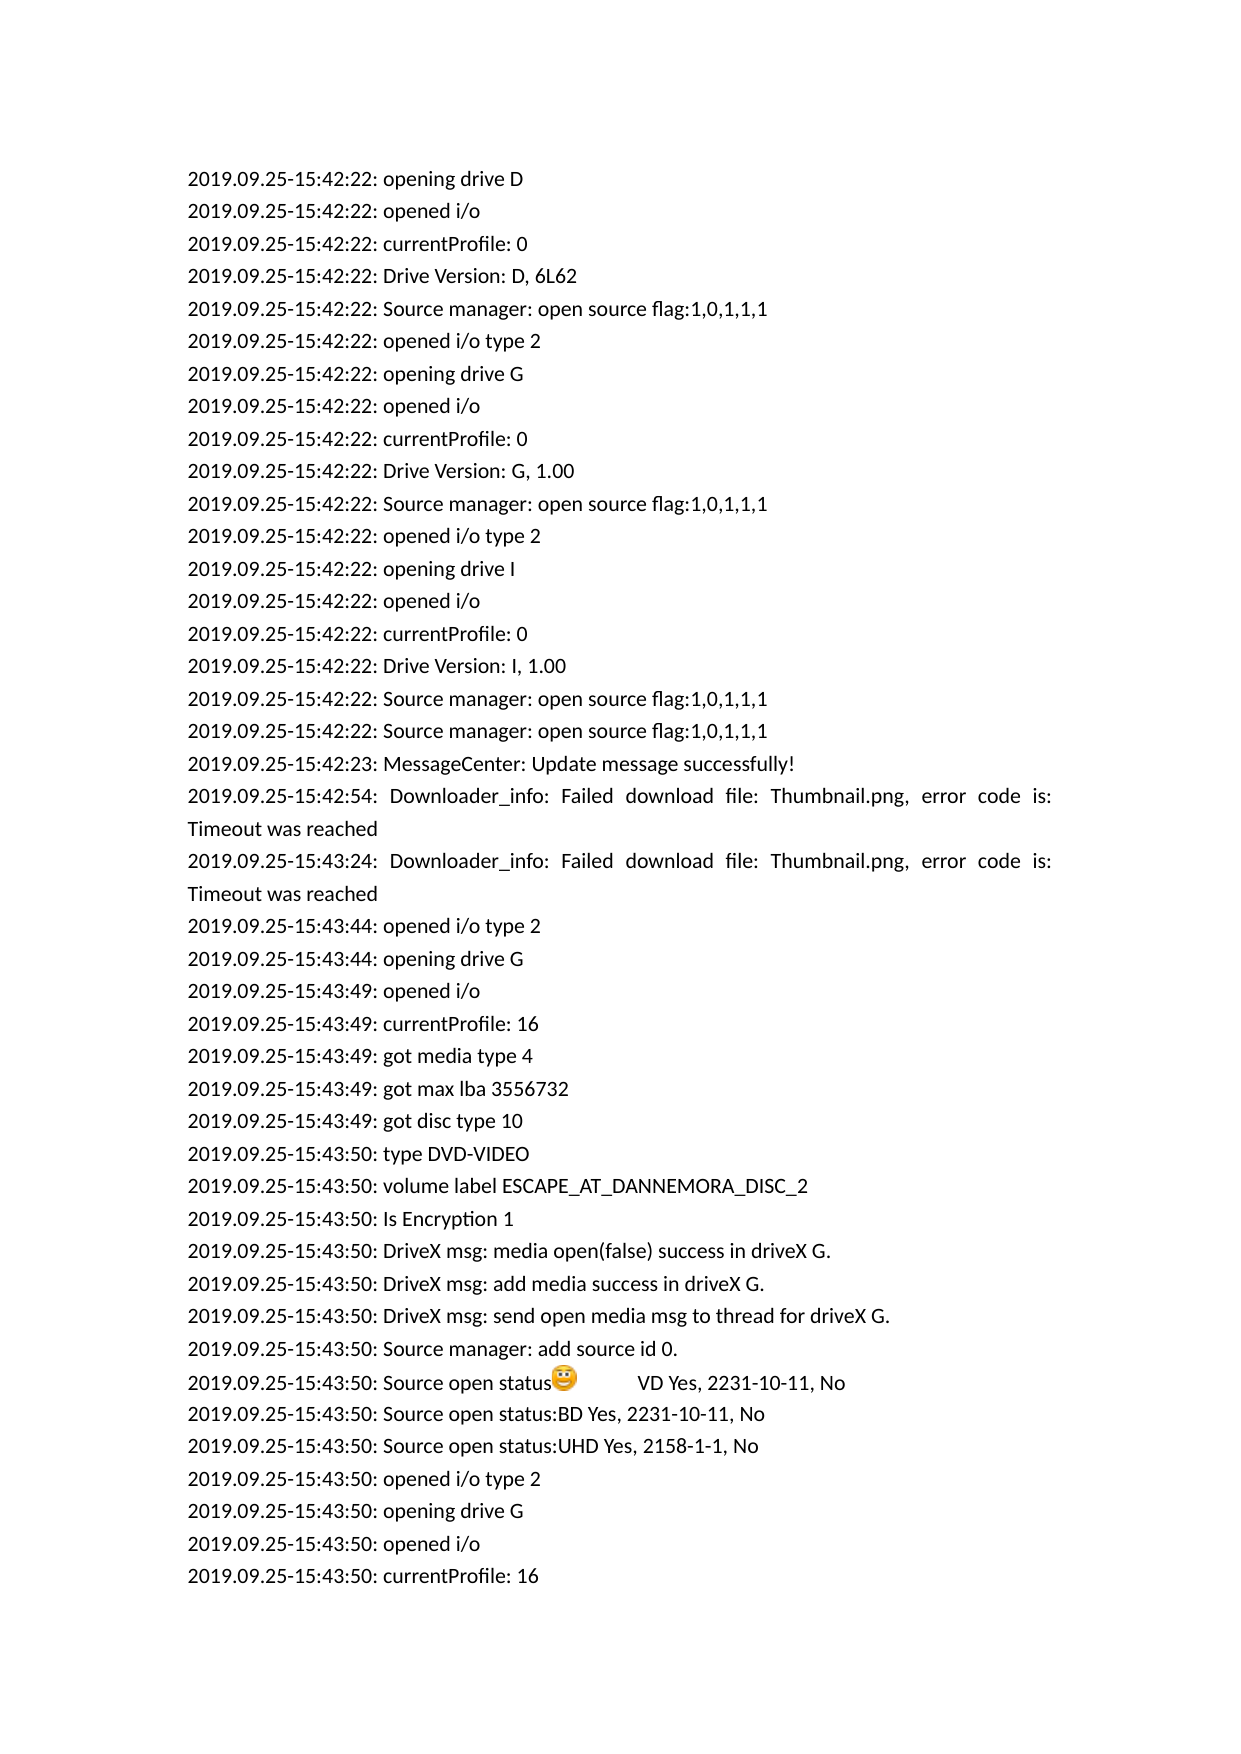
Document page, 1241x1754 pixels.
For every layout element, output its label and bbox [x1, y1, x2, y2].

picture [551, 1365, 577, 1391]
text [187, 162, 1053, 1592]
